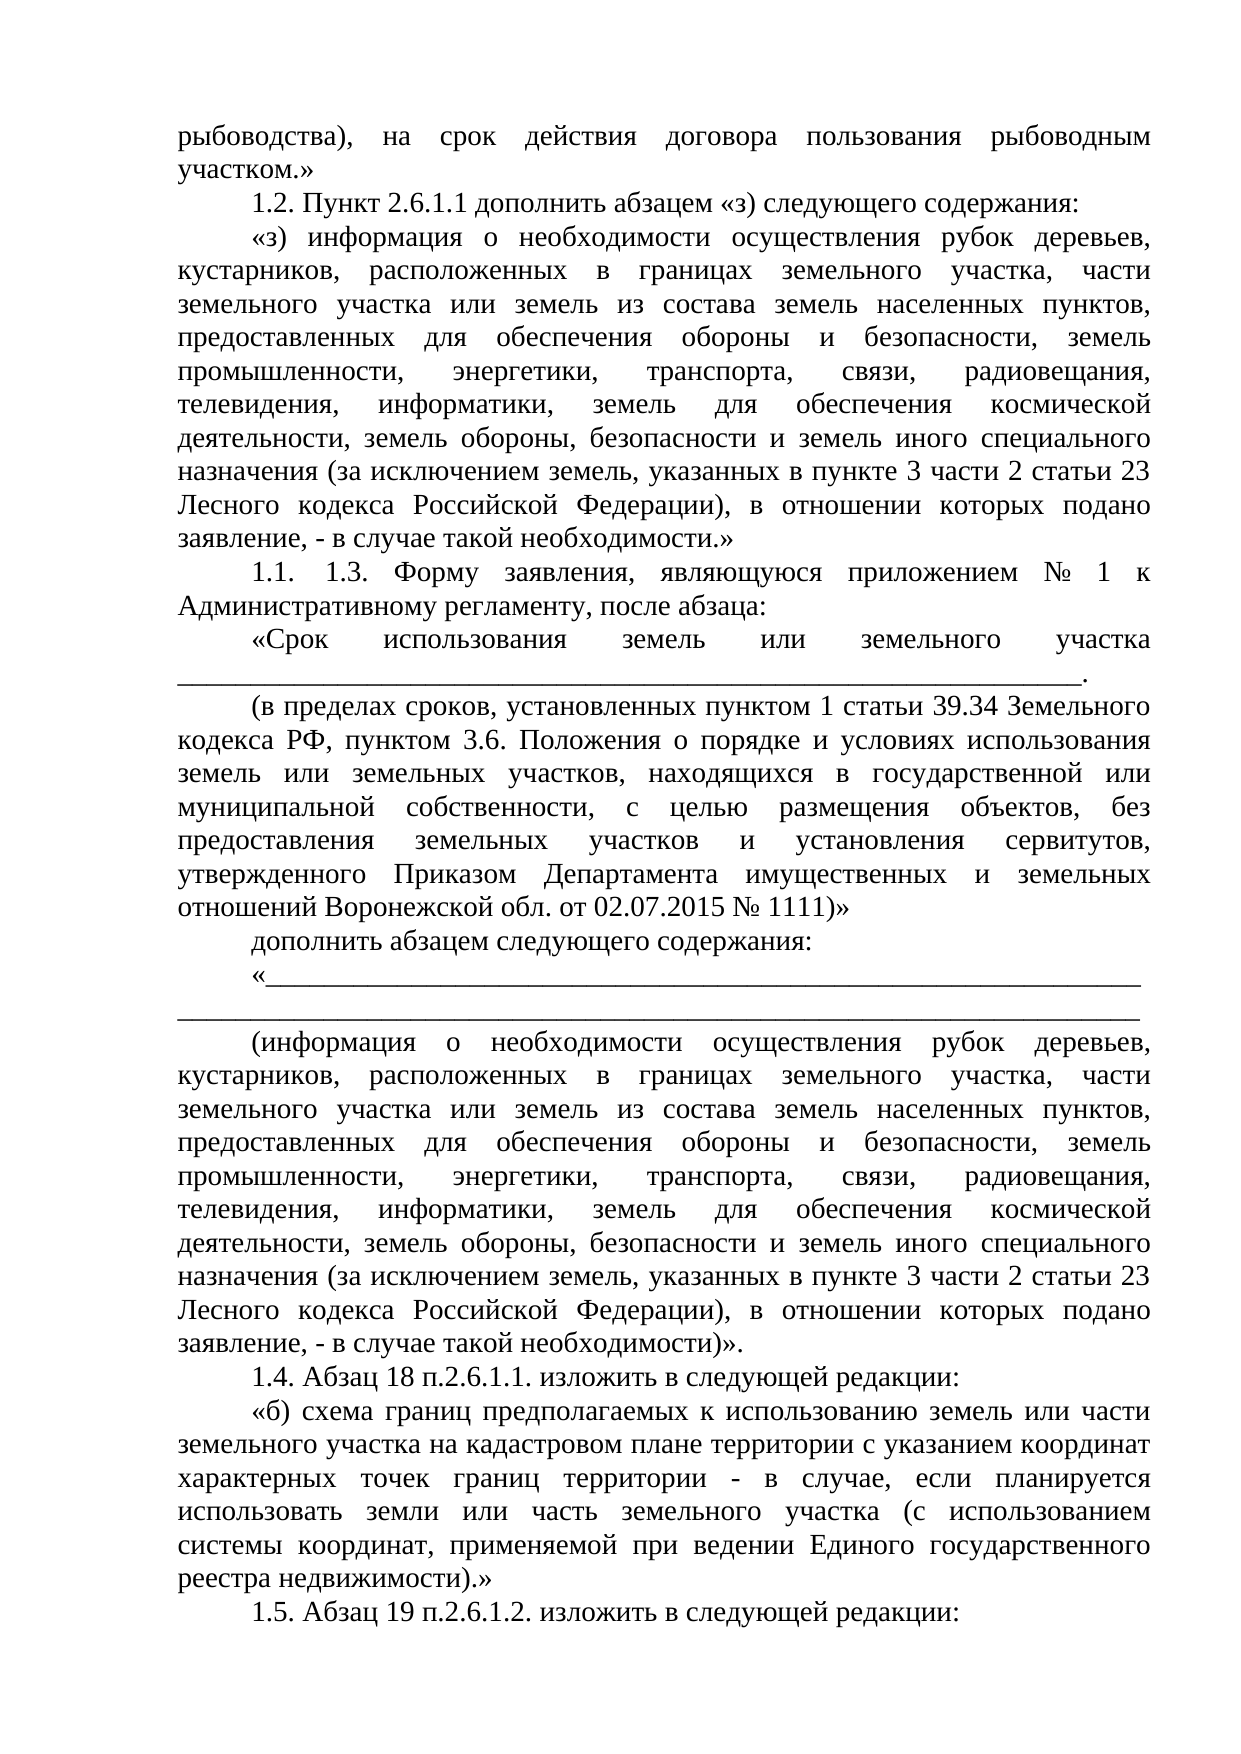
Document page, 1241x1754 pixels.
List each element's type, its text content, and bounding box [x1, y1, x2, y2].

text «Срок использования земель или земельного участка ______________________________________________________________. [177, 621, 1152, 688]
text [177, 118, 1152, 185]
text (в пределах сроков, установленных пунктом 1 статьи 39.34 Земельного кодекса РФ, пунктом 3.6. Положения о порядке и условиях использования земель или земельных участков, находящихся в государственной или муниципальной собственности, с целью размещения объектов, без предоставления земельных участков и установления сервитутов, утвержденного Приказом Департамента имущественных и земельных отношений Воронежской обл. от 02.07.2015 № 1111)» [177, 688, 1152, 923]
text 1.2. Пункт 2.6.1.1 дополнить абзацем «з) следующего содержания: [177, 185, 1152, 219]
text 1.5. Абзац 19 п.2.6.1.2. изложить в следующей редакции: [177, 1594, 1152, 1627]
list 1.3. Форму заявления, являющуюся приложением № 1 к Административному регламенту, после абзаца: [177, 554, 1152, 621]
text 1.4. Абзац 18 п.2.6.1.1. изложить в следующей редакции: [177, 1359, 1152, 1393]
text «б) схема границ предполагаемых к использованию земель или части земельного участка на кадастровом плане территории с указанием координат характерных точек границ территории - в случае, если планируется использовать земли или часть земельного участка (с использованием системы координат, применяемой при ведении Единого государственного реестра недвижимости).» [177, 1393, 1152, 1594]
text дополнить абзацем следующего содержания: [177, 923, 1152, 957]
text «з) информация о необходимости осуществления рубок деревьев, кустарников, расположенных в границах земельного участка, части земельного участка или земель из состава земель населенных пунктов, предоставленных для обеспечения обороны и безопасности, земель промышленности, энергетики, транспорта, связи, радиовещания, телевидения, информатики, земель для обеспечения космической деятельности, земель обороны, безопасности и земель иного специального назначения (за исключением земель, указанных в пункте 3 части 2 статьи 23 Лесного кодекса Российской Федерации), в отношении которых подано заявление, - в случае такой необходимости.» [177, 219, 1152, 554]
text (информация о необходимости осуществления рубок деревьев, кустарников, расположенных в границах земельного участка, части земельного участка или земель из состава земель населенных пунктов, предоставленных для обеспечения обороны и безопасности, земель промышленности, энергетики, транспорта, связи, радиовещания, телевидения, информатики, земель для обеспечения космической деятельности, земель обороны, безопасности и земель иного специального назначения (за исключением земель, указанных в пункте 3 части 2 статьи 23 Лесного кодекса Российской Федерации), в отношении которых подано заявление, - в случае такой необходимости)». [177, 1024, 1152, 1359]
text «______________________________________________________________________________________________________________________________ [177, 957, 1152, 1024]
